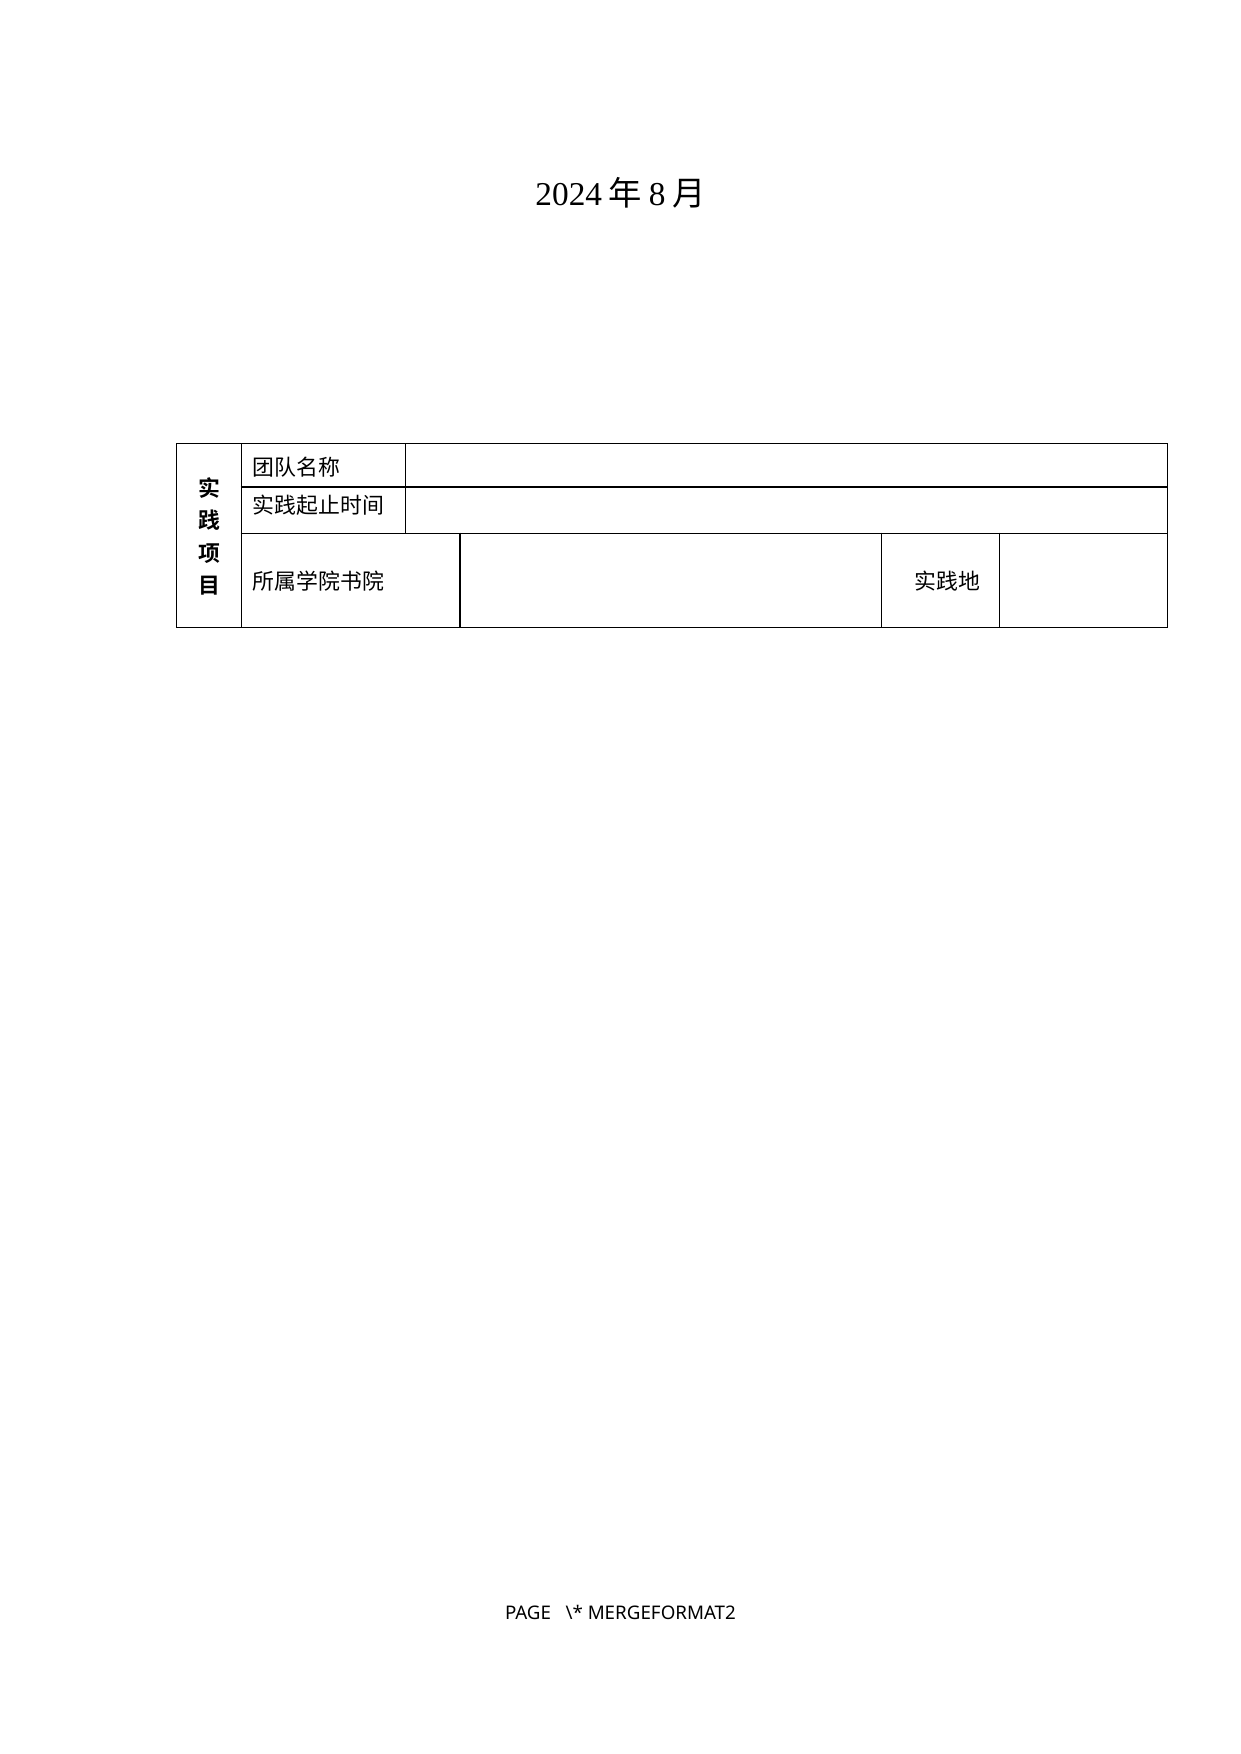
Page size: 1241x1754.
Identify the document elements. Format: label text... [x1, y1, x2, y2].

table_cell [406, 488, 1167, 532]
table_cell 所属学院书院 [242, 534, 459, 627]
table_cell 实践起止时间 [242, 488, 405, 532]
text 2024年8月 [187, 158, 1053, 223]
table_cell [461, 534, 881, 627]
table_cell 实践地 [882, 534, 999, 627]
table_header 实践 项 目 [177, 444, 241, 627]
table_header 团队名称 [242, 444, 405, 486]
table_cell [1000, 534, 1167, 627]
table_header [406, 444, 1167, 486]
